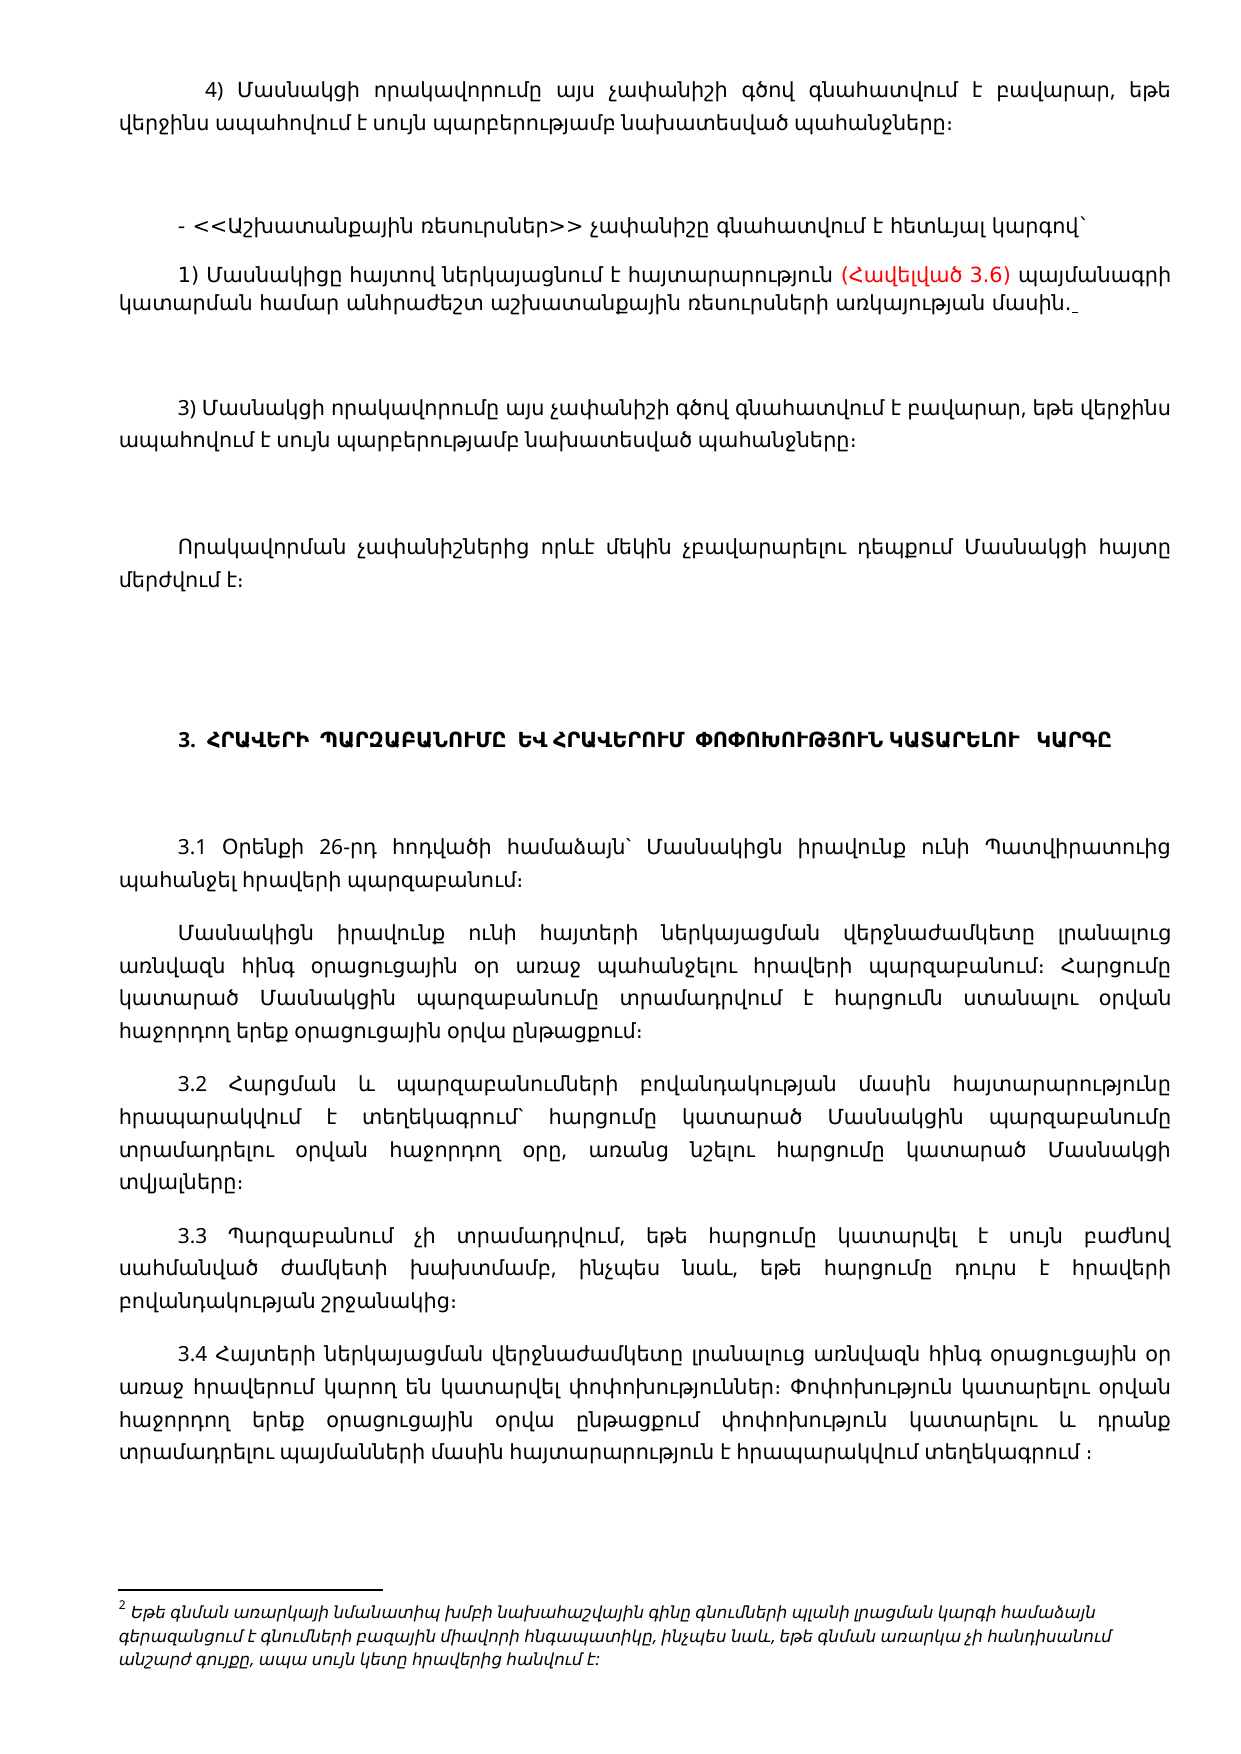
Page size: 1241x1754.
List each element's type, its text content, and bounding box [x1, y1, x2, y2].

text Մասնակիցն իրավունք ունի հայտերի ներկայացման վերջնաժամկետը լրանալուց առնվազն հինգ օրացուցային օր առաջ պահանջելու հրավերի պարզաբանում։ Հարցումը կատարած Մասնակցին պարզաբանումը տրամադրվում է հարցումն ստանալու օրվան հաջորդող երեք օրացուցային օրվա ընթացքում։ [118, 918, 1171, 1044]
text 3.3 Պարզաբանում չի տրամադրվում, եթե հարցումը կատարվել է սույն բաժնով սահմանված ժամկետի խախտմամբ, ինչպես նաև, եթե հարցումը դուրս է հրավերի բովանդակության շրջանակից։ [118, 1221, 1171, 1314]
text 3. ՀՐԱՎԵՐԻ ՊԱՐԶԱԲԱՆՈՒՄԸ ԵՎ ՀՐԱՎԵՐՈՒՄ ՓՈՓՈԽՈՒԹՅՈՒՆ ԿԱՏԱՐԵԼՈՒ ԿԱՐԳԸ [118, 725, 1171, 754]
text - <<Աշխատանքային ռեսուրսներ>> չափանիշը գնահատվում է հետևյալ կարգով` [118, 214, 1171, 239]
text 3.1 Օրենքի 26-րդ հոդվածի համաձայն` Մասնակիցն իրավունք ունի Պատվիրատուից պահանջել հրավերի պարզաբանում։ [118, 832, 1171, 893]
text 1) Մասնակիցը հայտով ներկայացնում է հայտարարություն (Հավելված 3.6) պայմանագրի կատարման համար անհրաժեշտ աշխատանքային ռեսուրսների առկայության մասին. [118, 263, 1171, 315]
text 4) Մասնակցի որակավորումը այս չափանիշի գծով գնահատվում է բավարար, եթե վերջինս ապահովում է սույն պարբերությամբ նախատեսված պահանջները։ [118, 75, 1171, 136]
text 3) Մասնակցի որակավորումը այս չափանիշի գծով գնահատվում է բավարար, եթե վերջինս ապահովում է սույն պարբերությամբ նախատեսված պահանջները։ [118, 393, 1171, 454]
text 3.4 Հայտերի ներկայացման վերջնաժամկետը լրանալուց առնվազն հինգ օրացուցային օր առաջ հրավերում կարող են կատարվել փոփոխություններ։ Փոփոխություն կատարելու օրվան հաջորդող երեք օրացուցային օրվա ընթացքում փոփոխություն կատարելու և դրանք տրամադրելու պայմանների մասին հայտարարություն է հրապարակվում տեղեկագրում ։ [118, 1339, 1171, 1466]
text 3.2 Հարցման և պարզաբանումների բովանդակության մասին հայտարարությունը հրապարակվում է տեղեկագրում` հարցումը կատարած Մասնակցին պարզաբանումը տրամադրելու օրվան հաջորդող օրը, առանց նշելու հարցումը կատարած Մասնակցի տվյալները։ [118, 1069, 1171, 1196]
text Որակավորման չափանիշներից որևէ մեկին չբավարարելու դեպքում Մասնակցի հայտը մերժվում է։ [118, 532, 1171, 593]
